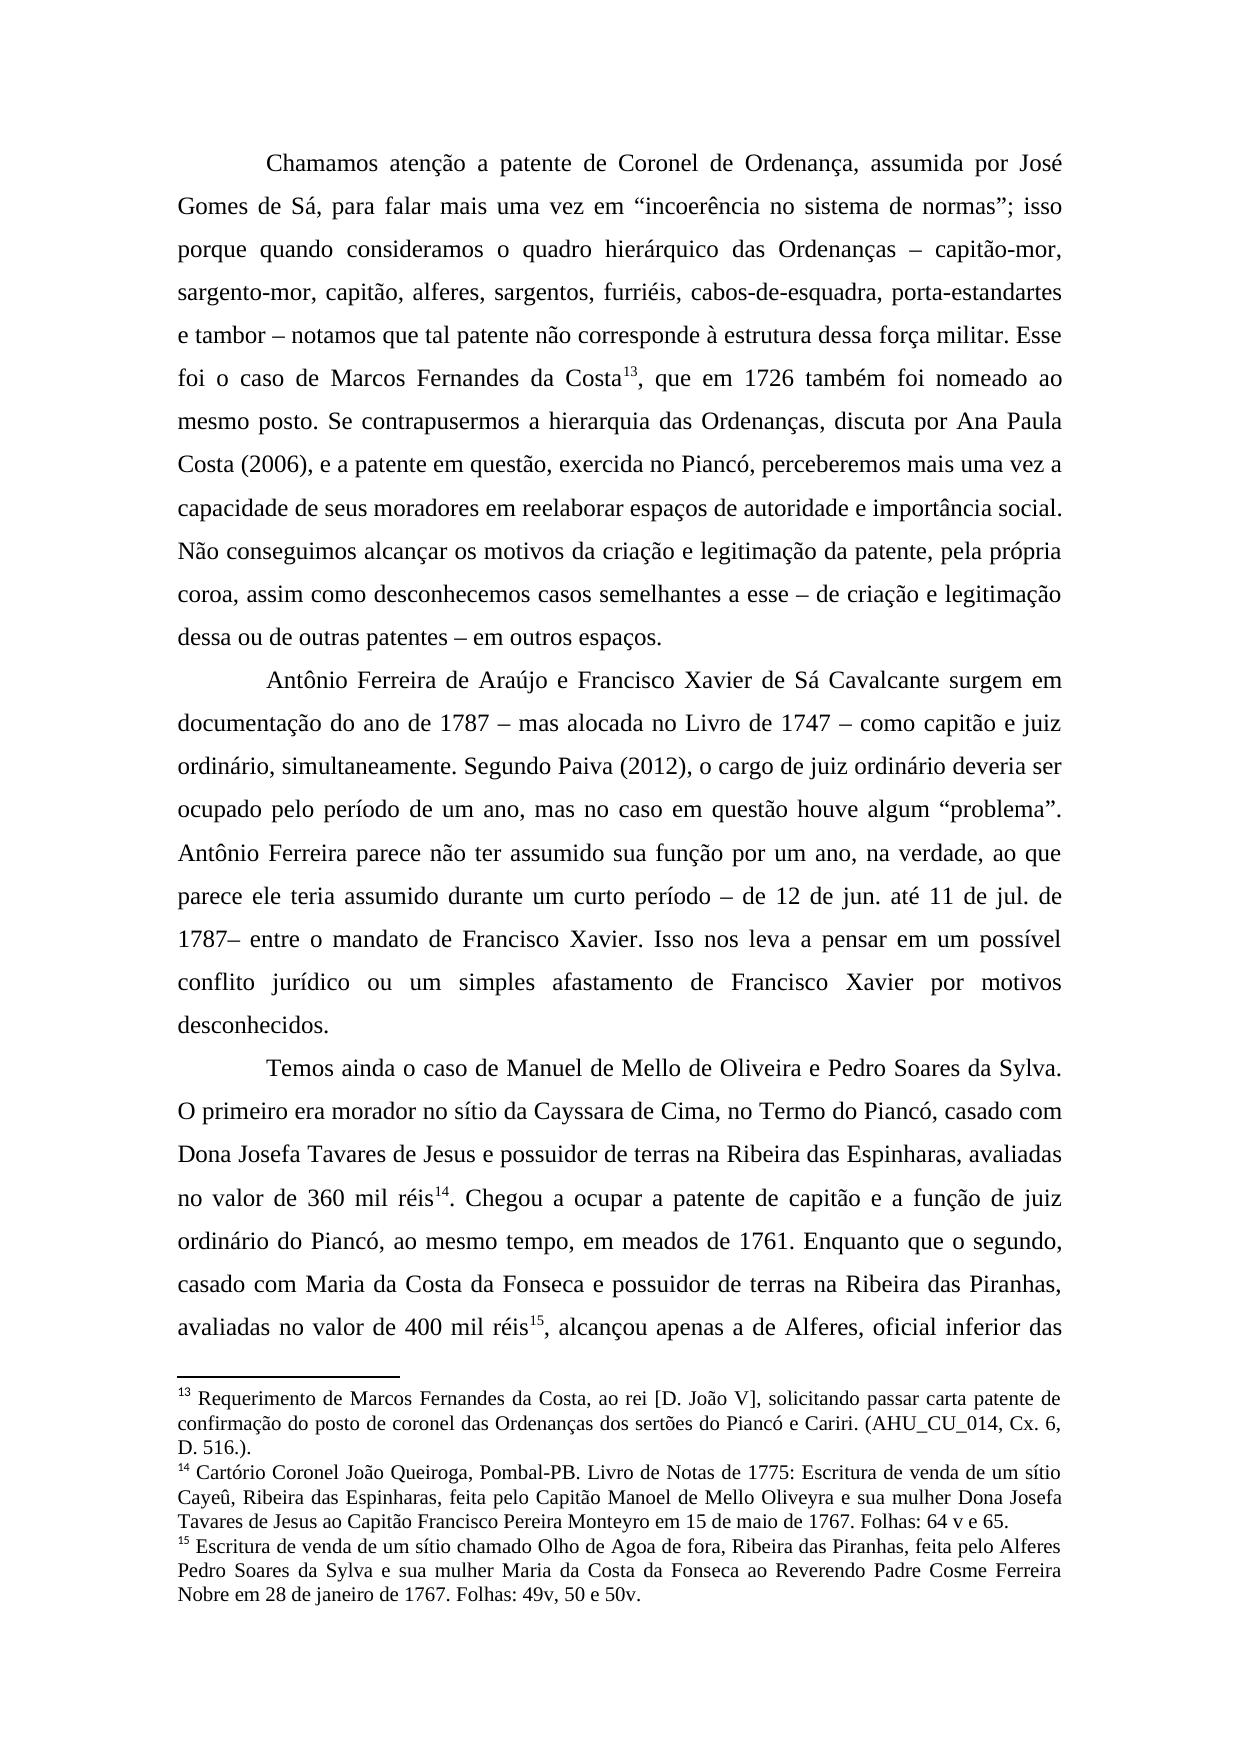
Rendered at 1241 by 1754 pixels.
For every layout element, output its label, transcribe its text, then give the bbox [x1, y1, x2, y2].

text Antônio Ferreira de Araújo e Francisco Xavier de Sá Cavalcante surgem em documentação do ano de 1787 – mas alocada no Livro de 1747 – como capitão e juiz ordinário, simultaneamente. Segundo Paiva (2012), o cargo de juiz ordinário deveria ser ocupado pelo período de um ano, mas no caso em questão houve algum “problema”. Antônio Ferreira parece não ter assumido sua função por um ano, na verdade, ao que parece ele teria assumido durante um curto período – de 12 de jun. até 11 de jul. de 1787– entre o mandato de Francisco Xavier. Isso nos leva a pensar em um possível conflito jurídico ou um simples afastamento de Francisco Xavier por motivos desconhecidos. [177, 665, 1063, 1039]
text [177, 1053, 1063, 1341]
text Chamamos atenção a patente de Coronel de Ordenança, assumida por José Gomes de Sá, para falar mais uma vez em “incoerência no sistema de normas”; isso porque quando consideramos o quadro hierárquico das Ordenanças – capitão-mor, sargento-mor, capitão, alferes, sargentos, furriéis, cabos-de-esquadra, porta-estandartes e tambor – notamos que tal patente não corresponde à estrutura dessa força militar. Esse foi o caso de Marcos Fernandes da Costa, que em 1726 também foi nomeado ao mesmo posto. Se contrapusermos a hierarquia das Ordenanças, discuta por Ana Paula Costa (2006), e a patente em questão, exercida no Piancó, perceberemos mais uma vez a capacidade de seus moradores em reelaborar espaços de autoridade e importância social. Não conseguimos alcançar os motivos da criação e legitimação da patente, pela própria coroa, assim como desconhecemos casos semelhantes a esse – de criação e legitimação dessa ou de outras patentes – em outros espaços. [177, 148, 1063, 651]
